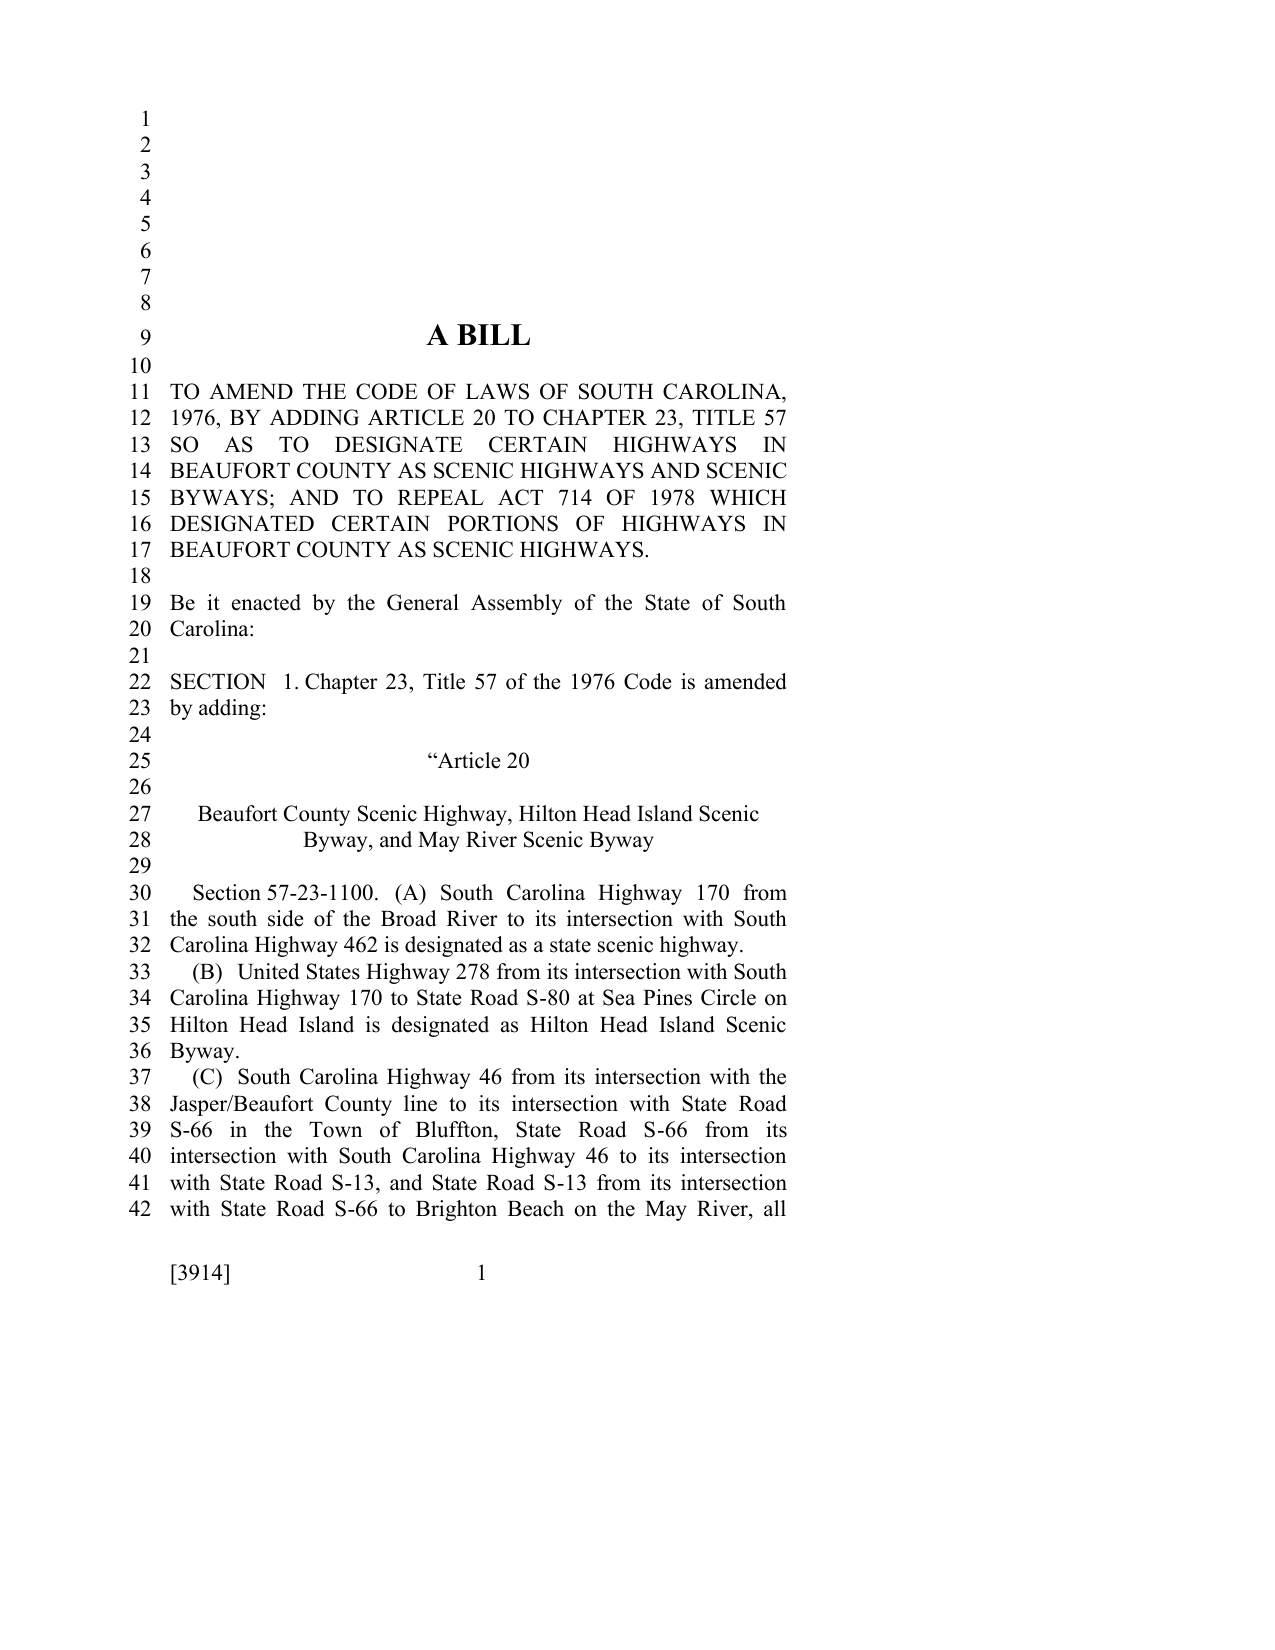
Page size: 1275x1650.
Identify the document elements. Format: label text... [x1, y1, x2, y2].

text “Article 20 [169, 747, 787, 773]
text TO AMEND THE CODE OF LAWS OF SOUTH CAROLINA, 1976, BY ADDING ARTICLE 20 TO CHAPTER 23, TITLE 57 SO AS TO DESIGNATE CERTAIN HIGHWAYS IN BEAUFORT COUNTY AS SCENIC HIGHWAYS AND SCENIC BYWAYS; AND TO REPEAL ACT 714 OF 1978 WHICH DESIGNATED CERTAIN PORTIONS OF HIGHWAYS IN BEAUFORT COUNTY AS SCENIC HIGHWAYS. [169, 378, 787, 563]
text Section 57-23-1100. (A) South Carolina Highway 170 from the south side of the Broad River to its intersection with South Carolina Highway 462 is designated as a state scenic highway. [169, 879, 787, 958]
text (B) United States Highway 278 from its intersection with South Carolina Highway 170 to State Road S-80 at Sea Pines Circle on Hilton Head Island is designated as Hilton Head Island Scenic Byway. [169, 958, 787, 1063]
text A BILL [169, 316, 787, 352]
text Be it enacted by the General Assembly of the State of South Carolina: [169, 589, 787, 642]
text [169, 1063, 787, 1221]
text Beaufort County Scenic Highway, Hilton Head Island Scenic Byway, and May River Scenic Byway [169, 800, 787, 852]
text SECTION 1. Chapter 23, Title 57 of the 1976 Code is amended by adding: [169, 668, 787, 721]
